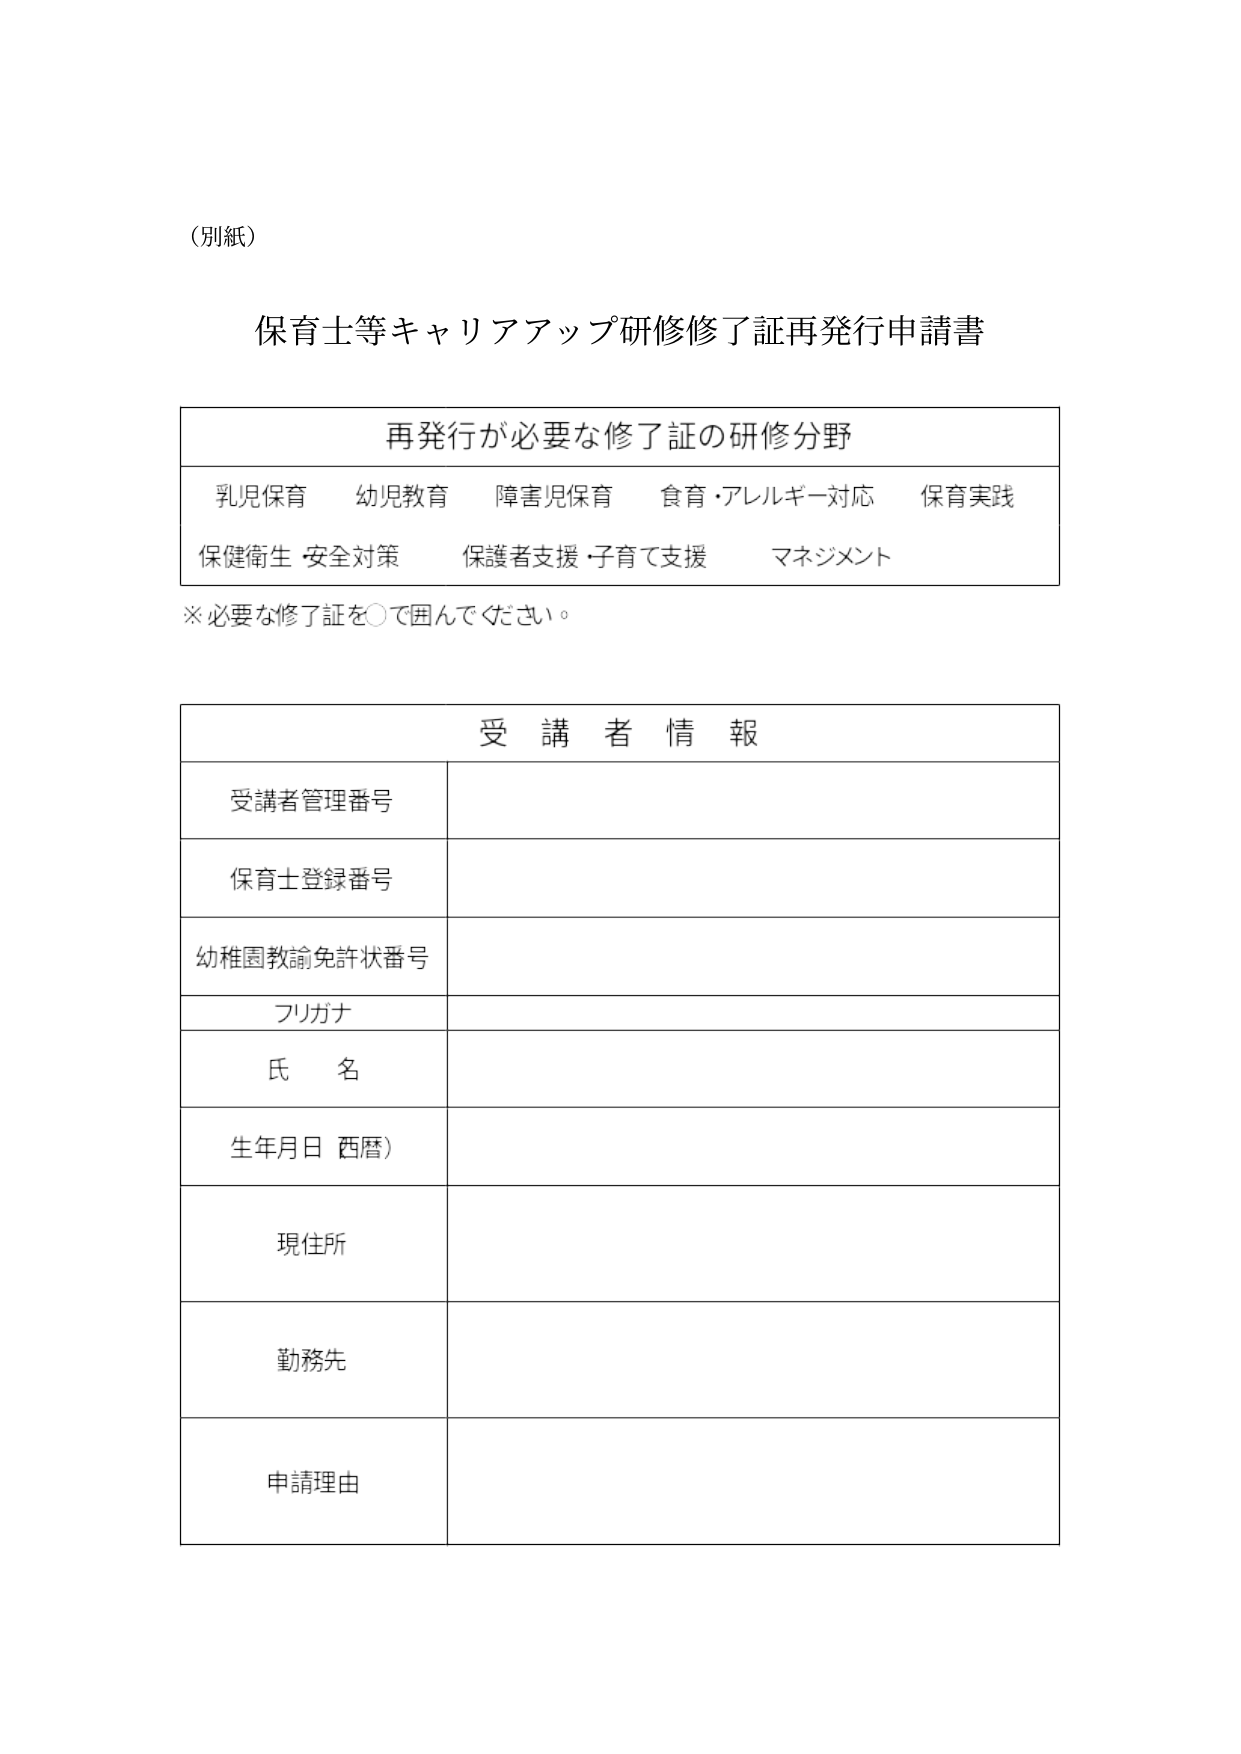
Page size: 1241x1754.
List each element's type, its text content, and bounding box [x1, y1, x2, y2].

text （別紙） [177, 217, 1063, 254]
text 保育士等キャリアアップ研修修了証再発行申請書 [177, 292, 1063, 367]
